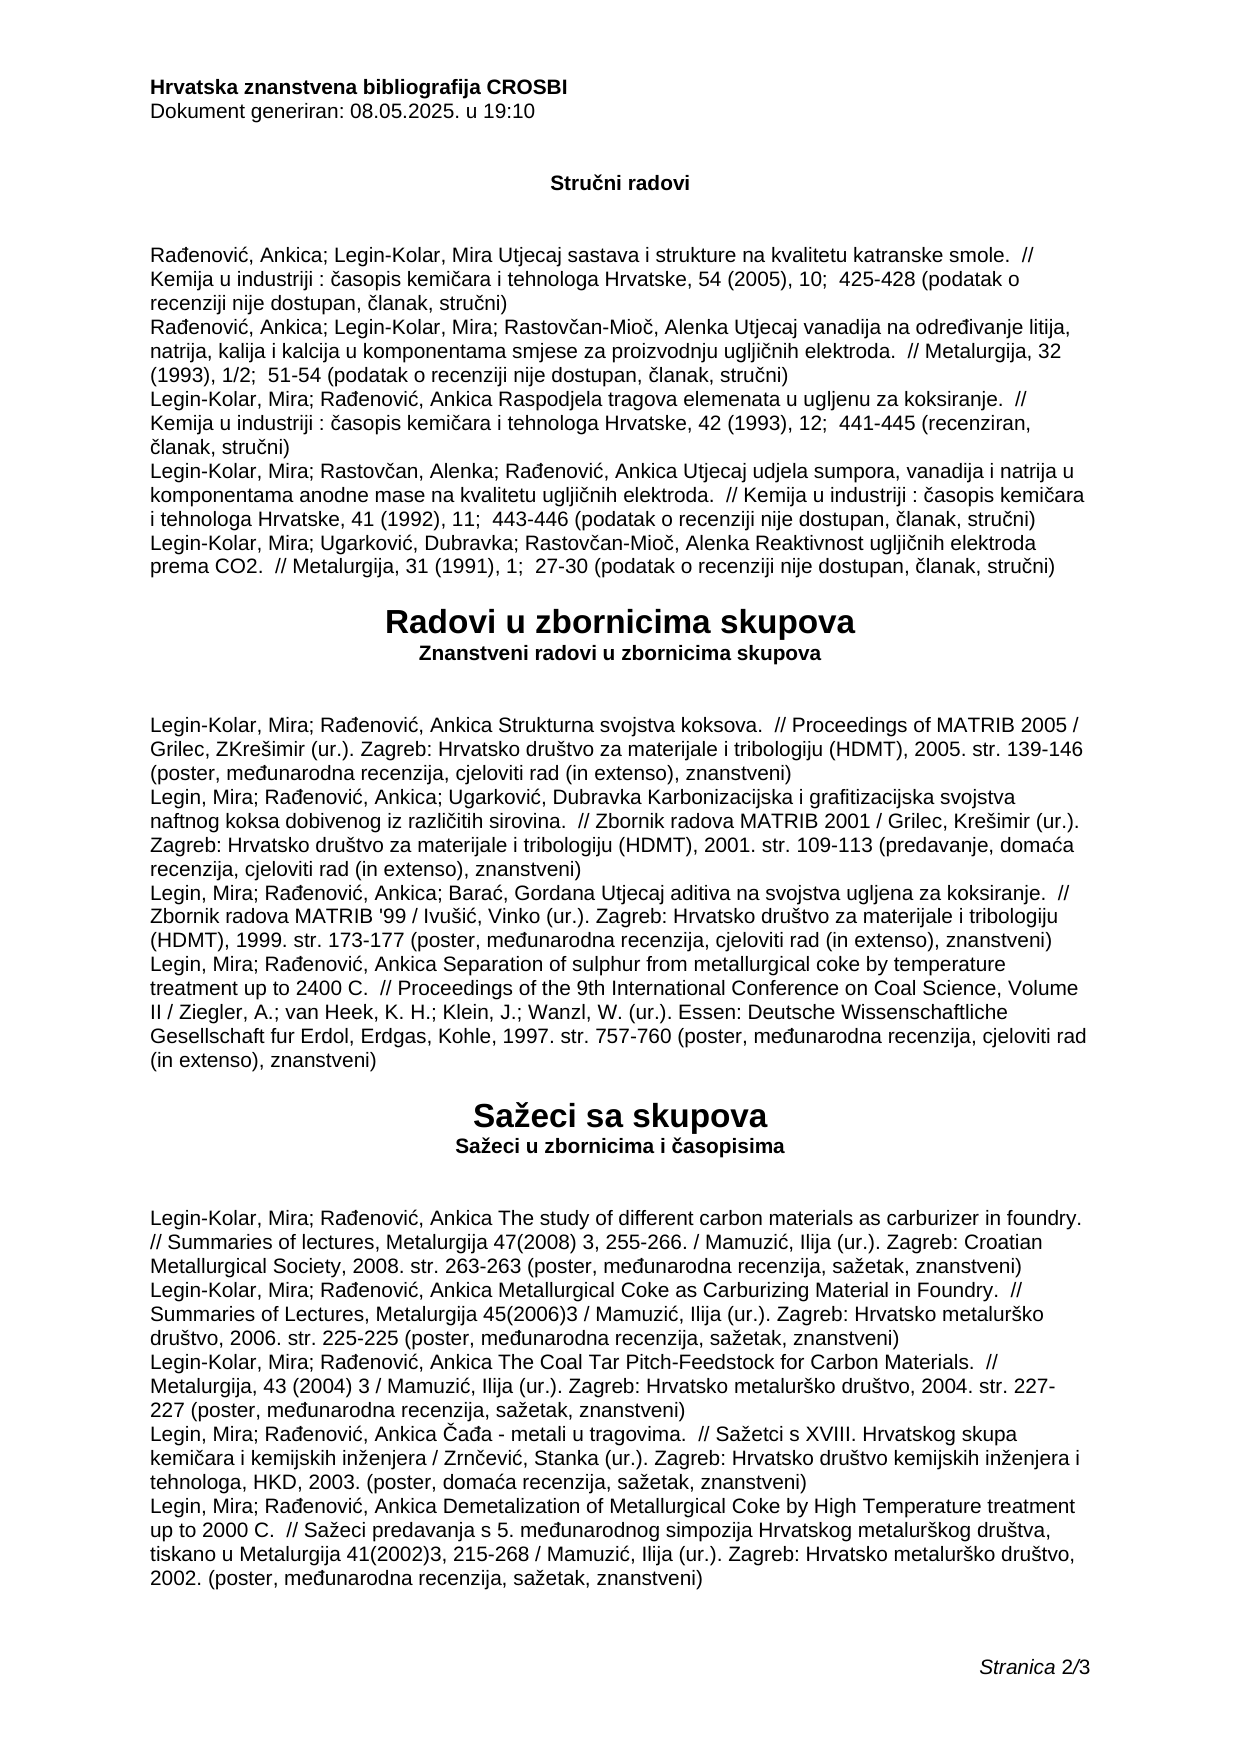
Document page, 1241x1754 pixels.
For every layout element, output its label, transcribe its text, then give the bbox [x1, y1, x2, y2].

text Legin, Mira; Rađenović, Ankica; Ugarković, Dubravka [150, 784, 1090, 880]
text Legin-Kolar, Mira; Rađenović, Ankica [150, 1350, 1090, 1422]
subtitle Sažeci u zbornicima i časopisima [150, 1134, 1090, 1158]
subtitle Radovi u zbornicima skupova [150, 602, 1090, 641]
text Legin, Mira; Rađenović, Ankica; Barać, Gordana [150, 880, 1090, 952]
text Legin-Kolar, Mira; Ugarković, Dubravka; Rastovčan-Mioč, Alenka [150, 530, 1090, 578]
text Legin-Kolar, Mira; Rađenović, Ankica [150, 1206, 1090, 1278]
text Rađenović, Ankica; Legin-Kolar, Mira [150, 243, 1090, 315]
text Legin, Mira; Rađenović, Ankica [150, 1422, 1090, 1494]
subtitle Sažeci sa skupova [150, 1096, 1090, 1134]
text Legin, Mira; Rađenović, Ankica [150, 952, 1090, 1072]
text Legin-Kolar, Mira; Rađenović, Ankica [150, 1278, 1090, 1350]
subtitle Stručni radovi [150, 171, 1090, 195]
text Legin-Kolar, Mira; Rastovčan, Alenka; Rađenović, Ankica [150, 458, 1090, 530]
subtitle Znanstveni radovi u zbornicima skupova [150, 641, 1090, 665]
text Rađenović, Ankica; Legin-Kolar, Mira; Rastovčan-Mioč, Alenka [150, 315, 1090, 387]
text Legin, Mira; Rađenović, Ankica [150, 1494, 1090, 1589]
text Legin-Kolar, Mira; Rađenović, Ankica [150, 713, 1090, 784]
text Legin-Kolar, Mira; Rađenović, Ankica [150, 387, 1090, 458]
